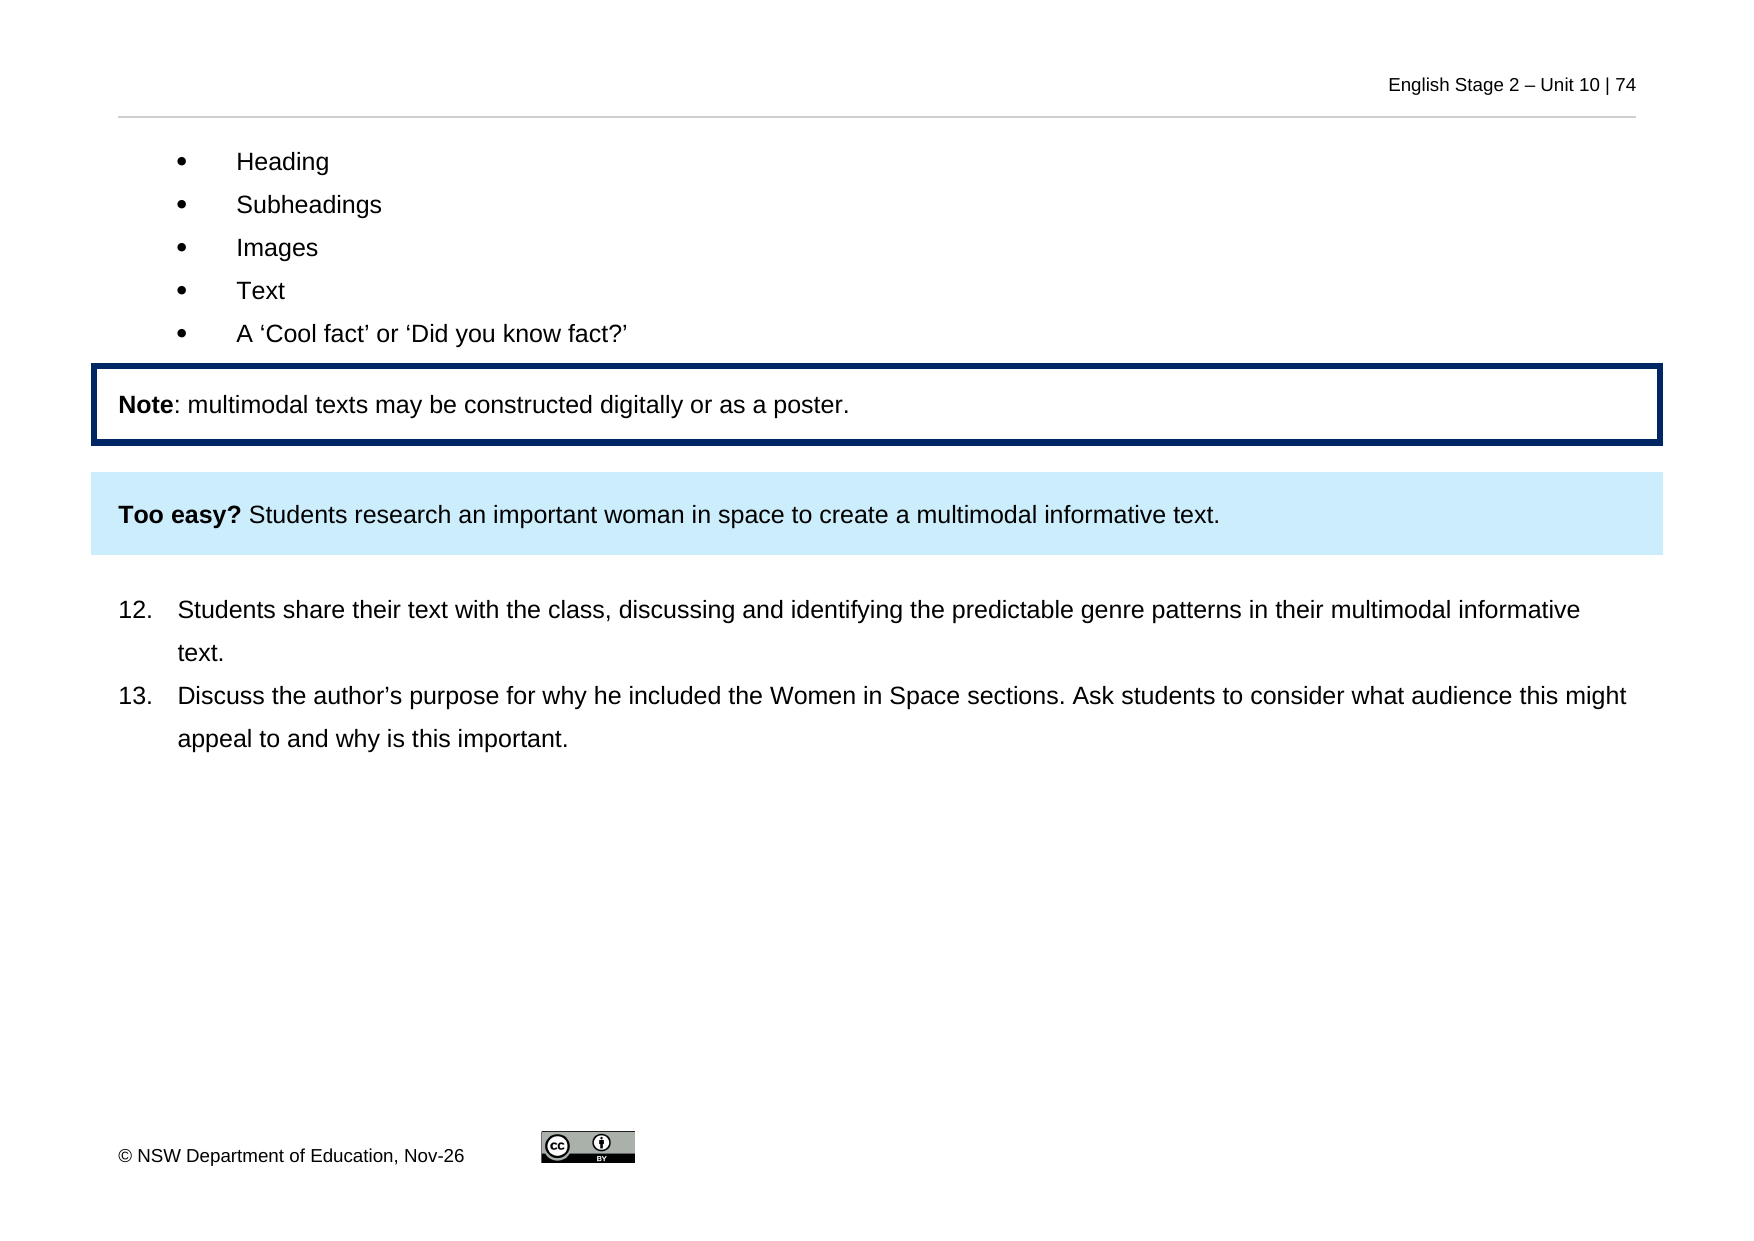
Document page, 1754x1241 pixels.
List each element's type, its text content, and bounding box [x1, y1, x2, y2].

picture [541, 1131, 635, 1163]
list Subheadings [177, 190, 1636, 219]
text Note: multimodal texts may be constructed digitally or as a poster. [97, 369, 1657, 439]
list Heading [177, 147, 1636, 175]
list A ‘Cool fact’ or ‘Did you know fact?’ [177, 319, 1636, 348]
list Discuss the author’s purpose for why he included the Women in Space sections. Ask students to consider what audience this might appeal to and why is this important. [118, 681, 1636, 753]
list Text [177, 276, 1636, 305]
text Too easy? Students research an important woman in space to create a multimodal informative text. [97, 479, 1657, 549]
list Images [177, 233, 1636, 262]
list Students share their text with the class, discussing and identifying the predictable genre patterns in their multimodal informative text. [118, 595, 1636, 667]
